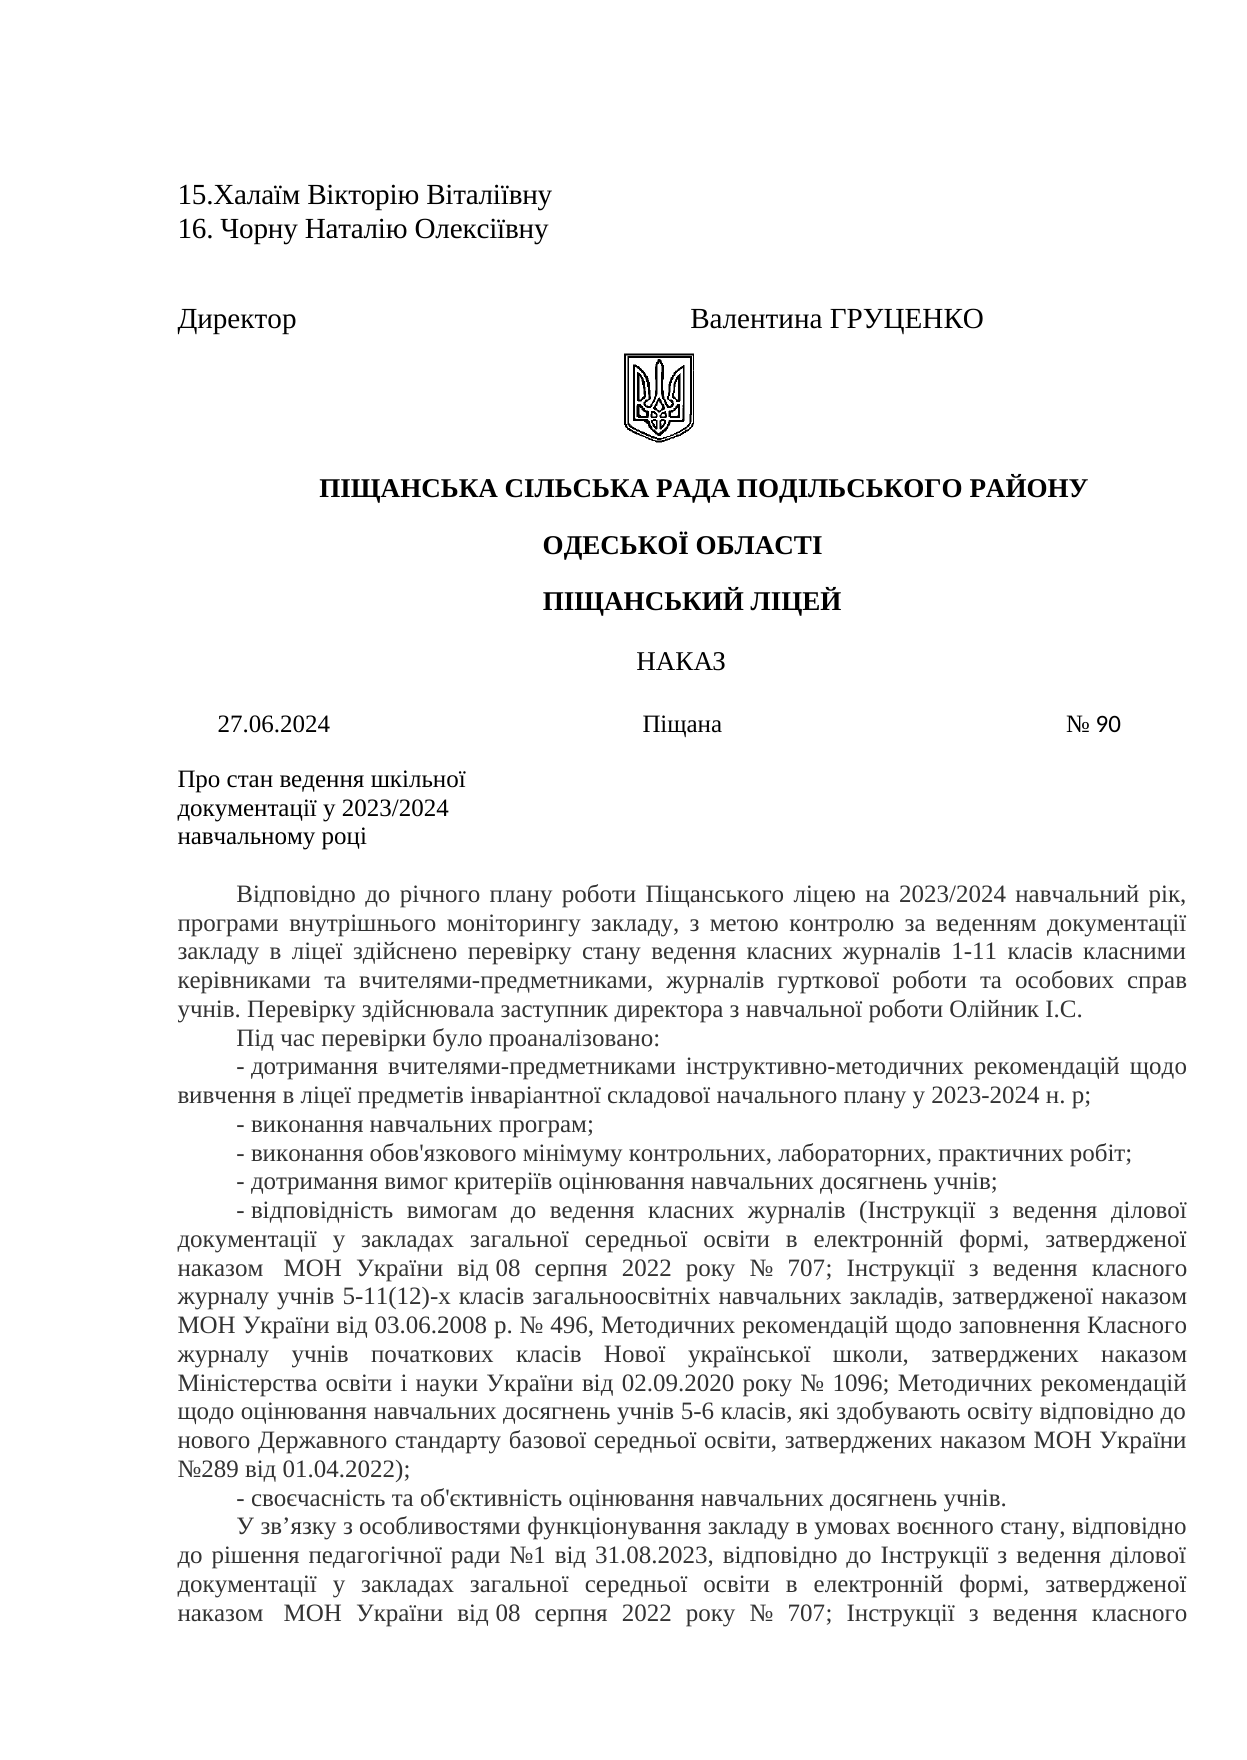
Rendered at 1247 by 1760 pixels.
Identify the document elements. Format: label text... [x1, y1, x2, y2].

text - дотримання вимог критеріїв оцінювання навчальних досягнень учнів; [177, 1166, 1188, 1195]
text - виконання обов'язкового мінімуму контрольних, лабораторних, практичних робіт; [177, 1138, 1188, 1166]
text - дотримання вчителями-предметниками інструктивно-методичних рекомендацій щодо вивчення в ліцеї предметів інваріантної складової начального плану у 2023-2024 н. р; [177, 1051, 1188, 1109]
text - виконання навчальних програм; [177, 1109, 1188, 1138]
text навчальному році [177, 821, 1188, 850]
text ОДЕСЬКОЇ ОБЛАСТІ [177, 529, 1188, 560]
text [177, 1511, 1188, 1626]
text Про стан ведення шкільної [177, 764, 1188, 793]
text ПІЩАНСЬКА СІЛЬСЬКА РАДА ПОДІЛЬСЬКОГО РАЙОНУ [177, 472, 1188, 503]
picture [621, 351, 696, 445]
text Відповідно до річного плану роботи Піщанського ліцею на 2023/2024 навчальний рік, програми внутрішнього моніторингу закладу, з метою контролю за веденням документації закладу в ліцеї здійснено перевірку стану ведення класних журналів 1-11 класів класними керівниками та вчителями-предметниками, журналів гурткової роботи та особових справ учнів. Перевірку здійснювала заступник директора з навчальної роботи Олійник І.С. [177, 879, 1188, 1023]
text 16. Чорну Наталію Олексіївну [177, 211, 1188, 244]
text Під час перевірки було проаналізовано: [177, 1023, 1188, 1051]
text Піщанський ліцей [177, 585, 1188, 617]
text документації у 2023/2024 [177, 793, 1188, 821]
text 27.06.2024 Піщана № 90 [177, 708, 1188, 739]
text НАКАЗ [177, 645, 1188, 677]
text - своєчасність та об'єктивність оцінювання навчальних досягнень учнів. [177, 1483, 1188, 1511]
text 15.Халаїм Вікторію Віталіївну [177, 177, 1188, 211]
text Директор Валентина ГРУЦЕНКО [177, 301, 1188, 335]
text - відповідність вимогам до ведення класних журналів (Інструкції з ведення ділової документації у закладах загальної середньої освіти в електронній формі, затвердженої наказом МОН України від 08 серпня 2022 року № 707; Інструкції з ведення класного журналу учнів 5-11(12)-х класів загальноосвітніх навчальних закладів, затвердженої наказом МОН України від 03.06.2008 р. № 496, Методичних рекомендацій щодо заповнення Класного журналу учнів початкових класів Нової української школи, затверджених наказом Міністерства освіти і науки України від 02.09.2020 року № 1096; Методичних рекомендацій щодо оцінювання навчальних досягнень учнів 5-6 класів, які здобувають освіту відповідно до нового Державного стандарту базової середньої освіти, затверджених наказом МОН України №289 від 01.04.2022); [177, 1195, 1188, 1483]
